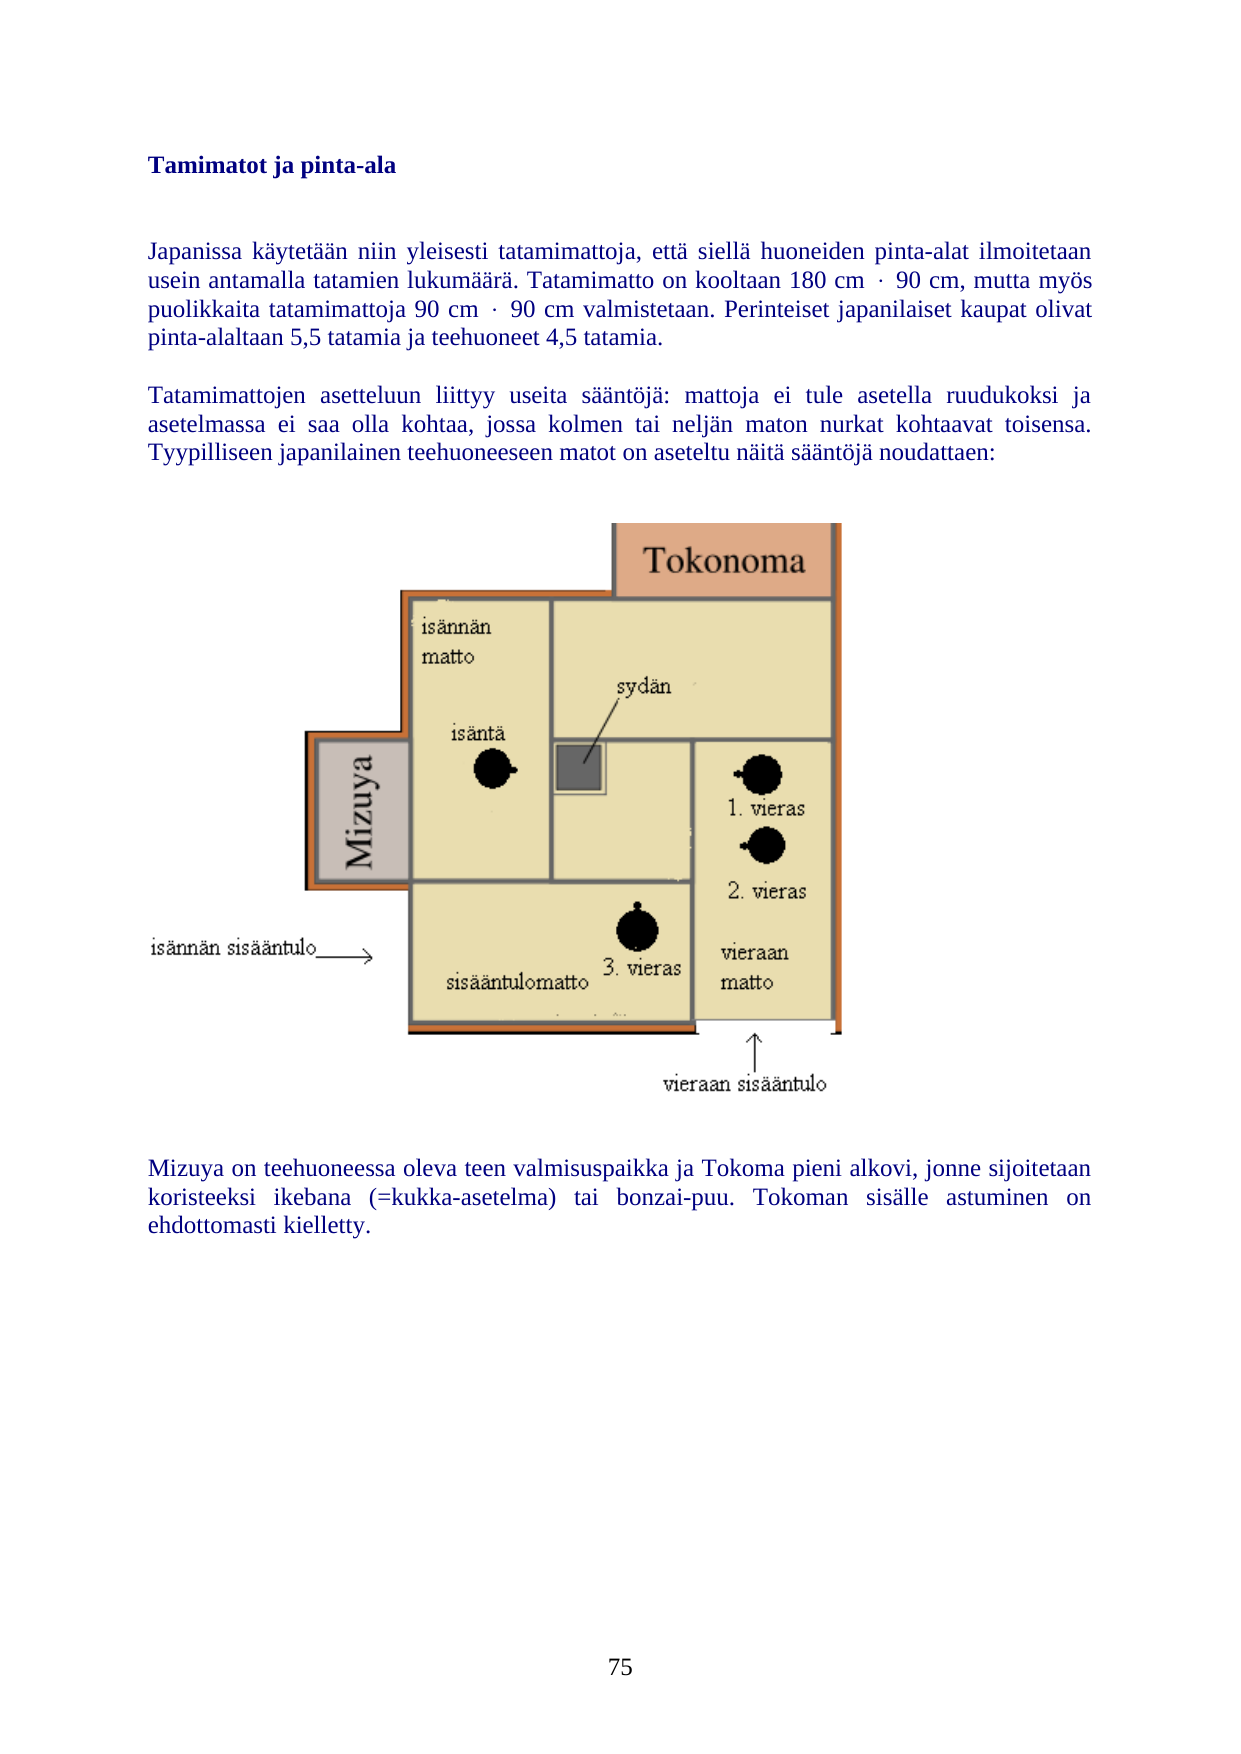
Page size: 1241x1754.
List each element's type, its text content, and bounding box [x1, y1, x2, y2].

text Tatamimattojen asetteluun liittyy useita sääntöjä: mattoja ei tule asetella ruudukoksi ja asetelmassa ei saa olla kohtaa, jossa kolmen tai neljän maton nurkat kohtaavat toisensa. Tyypilliseen japanilainen teehuoneeseen matot on aseteltu näitä sääntöjä noudattaen: [148, 351, 1092, 437]
text Japanissa käytetään niin yleisesti tatamimattoja, että siellä huoneiden pinta-alat ilmoitetaan usein antamalla tatamien lukumäärä. Tatamimatto on kooltaan 180 cm 90 cm, mutta myös puolikkaita tatamimattoja 90 cm 90 cm valmistetaan. Perinteiset japanilaiset kaupat olivat pinta-alaltaan 5,5 tatamia ja teehuoneet 4,5 tatamia. [148, 207, 1092, 322]
picture [147, 495, 867, 1067]
text Mizuya on teehuoneessa oleva teen valmisuspaikka ja Tokoma pieni alkovi, jonne sijoitetaan koristeeksi ikebana (=kukka-asetelma) tai bonzai-puu. Tokoman sisälle astuminen on ehdottomasti kielletty. [148, 1124, 1092, 1211]
